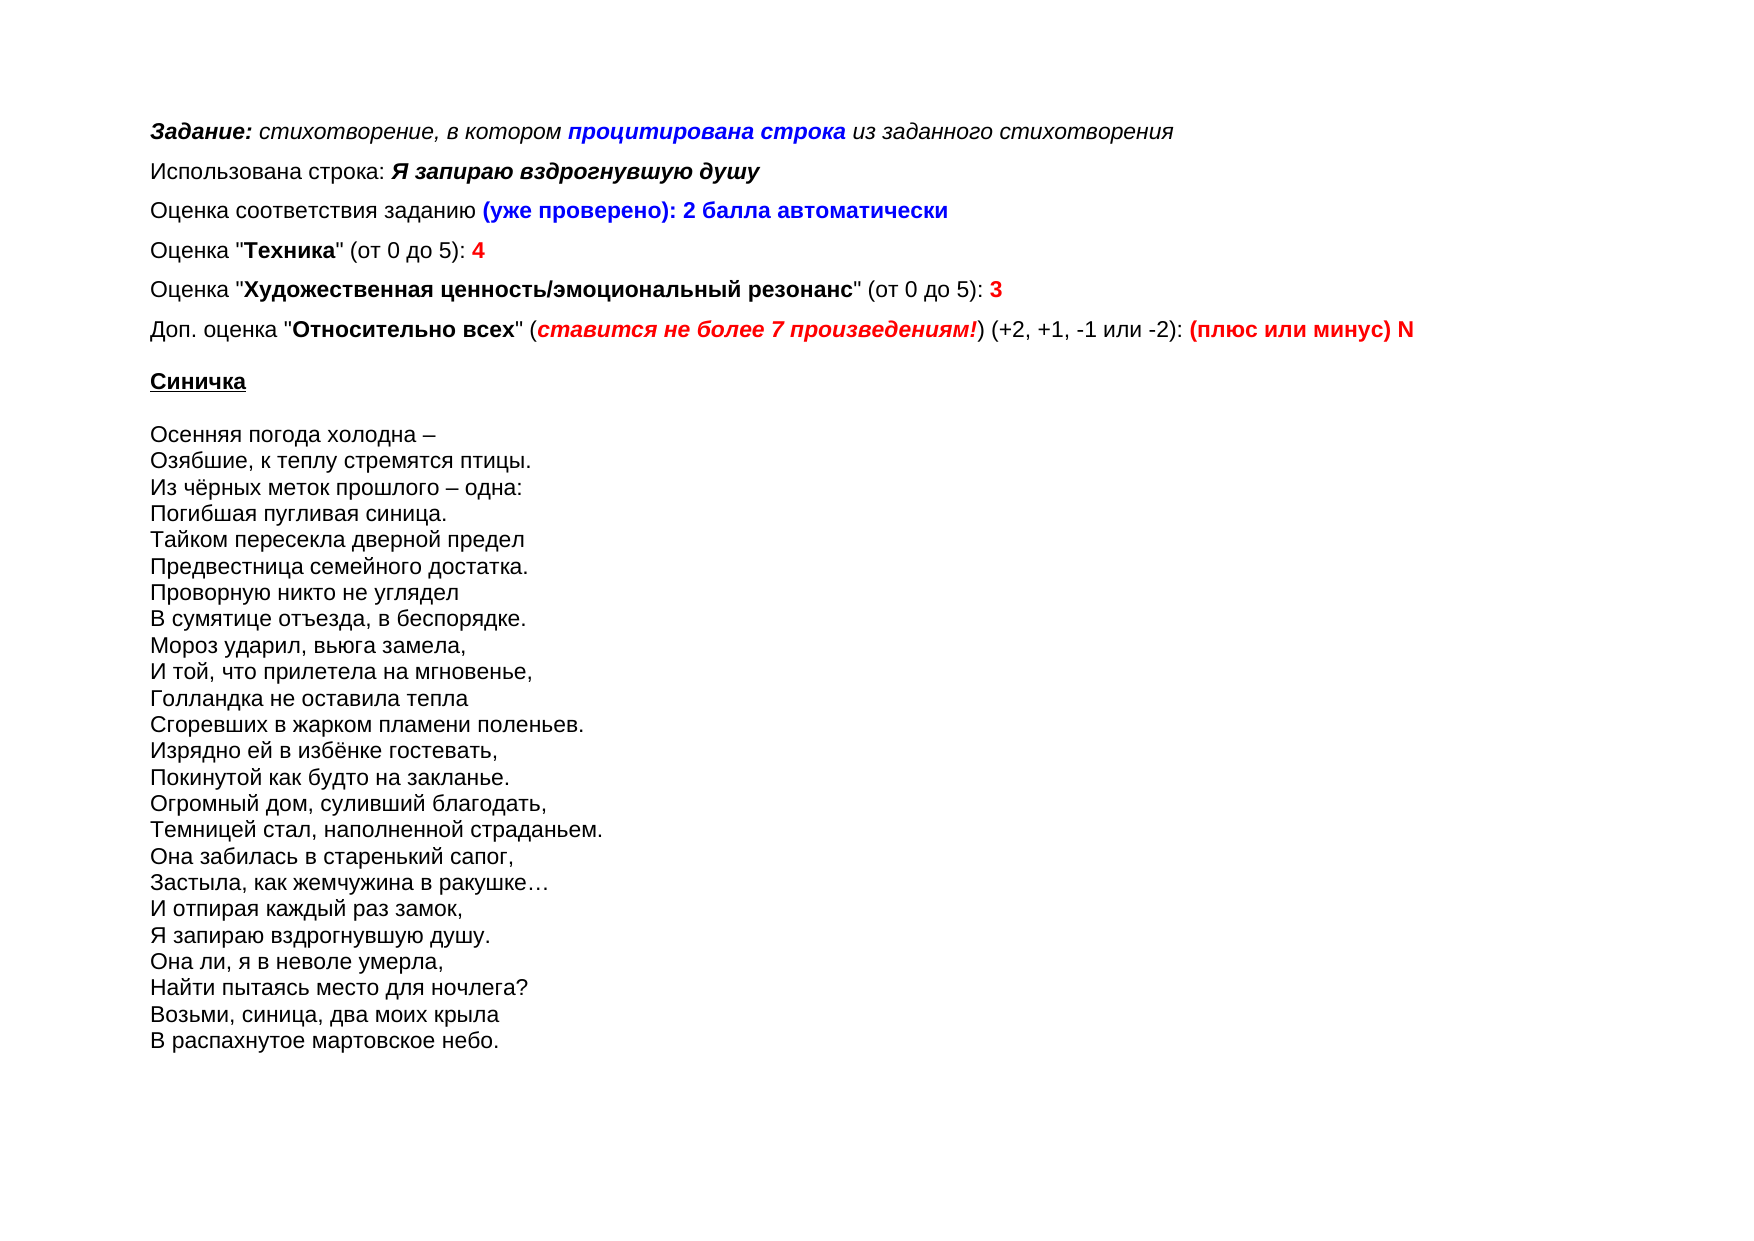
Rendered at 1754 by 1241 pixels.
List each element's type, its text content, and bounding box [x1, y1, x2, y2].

text Она ли, я в неволе умерла, [150, 948, 1604, 974]
text Оценка "Техника" (от 0 до 5): 4 [150, 237, 1604, 263]
text Доп. оценка "Относительно всех" (ставится не более 7 произведениям!) (+2, +1, -1 или -2): (плюс или минус) N [150, 316, 1604, 342]
text Осенняя погода холодна – [150, 421, 1604, 447]
text Огромный дом, суливший благодать, [150, 790, 1604, 816]
text Мороз ударил, вьюга замела, [150, 632, 1604, 658]
text Оценка "Художественная ценность/эмоциональный резонанс" (от 0 до 5): 3 [150, 276, 1604, 302]
text Покинутой как будто на закланье. [150, 763, 1604, 790]
text Оценка соответствия заданию (уже проверено): 2 балла автоматически [150, 197, 1604, 223]
text Из чёрных меток прошлого – одна: [150, 474, 1604, 500]
text Она забилась в старенький сапог, [150, 843, 1604, 869]
text И той, что прилетела на мгновенье, [150, 658, 1604, 684]
text Предвестница семейного достатка. [150, 553, 1604, 579]
text Синичка [150, 368, 1604, 394]
text Тайком пересекла дверной предел [150, 526, 1604, 553]
text Озябшие, к теплу стремятся птицы. [150, 447, 1604, 474]
text Я запираю вздрогнувшую душу. [150, 922, 1604, 948]
text Использована строка: Я запираю вздрогнувшую душу [150, 158, 1604, 184]
text Голландка не оставила тепла [150, 684, 1604, 711]
text Темницей стал, наполненной страданьем. [150, 816, 1604, 843]
text Найти пытаясь место для ночлега? [150, 974, 1604, 1001]
text И отпирая каждый раз замок, [150, 895, 1604, 922]
text Изрядно ей в избёнке гостевать, [150, 737, 1604, 763]
text Сгоревших в жарком пламени поленьев. [150, 711, 1604, 737]
text Задание: стихотворение, в котором процитирована строка из заданного стихотворения [150, 118, 1604, 144]
text Проворную никто не углядел [150, 579, 1604, 605]
text Погибшая пугливая синица. [150, 500, 1604, 526]
text В распахнутое мартовское небо. [150, 1027, 1604, 1053]
text Застыла, как жемчужина в ракушке… [150, 869, 1604, 895]
text В сумятице отъезда, в беспорядке. [150, 605, 1604, 632]
text Возьми, синица, два моих крыла [150, 1001, 1604, 1027]
